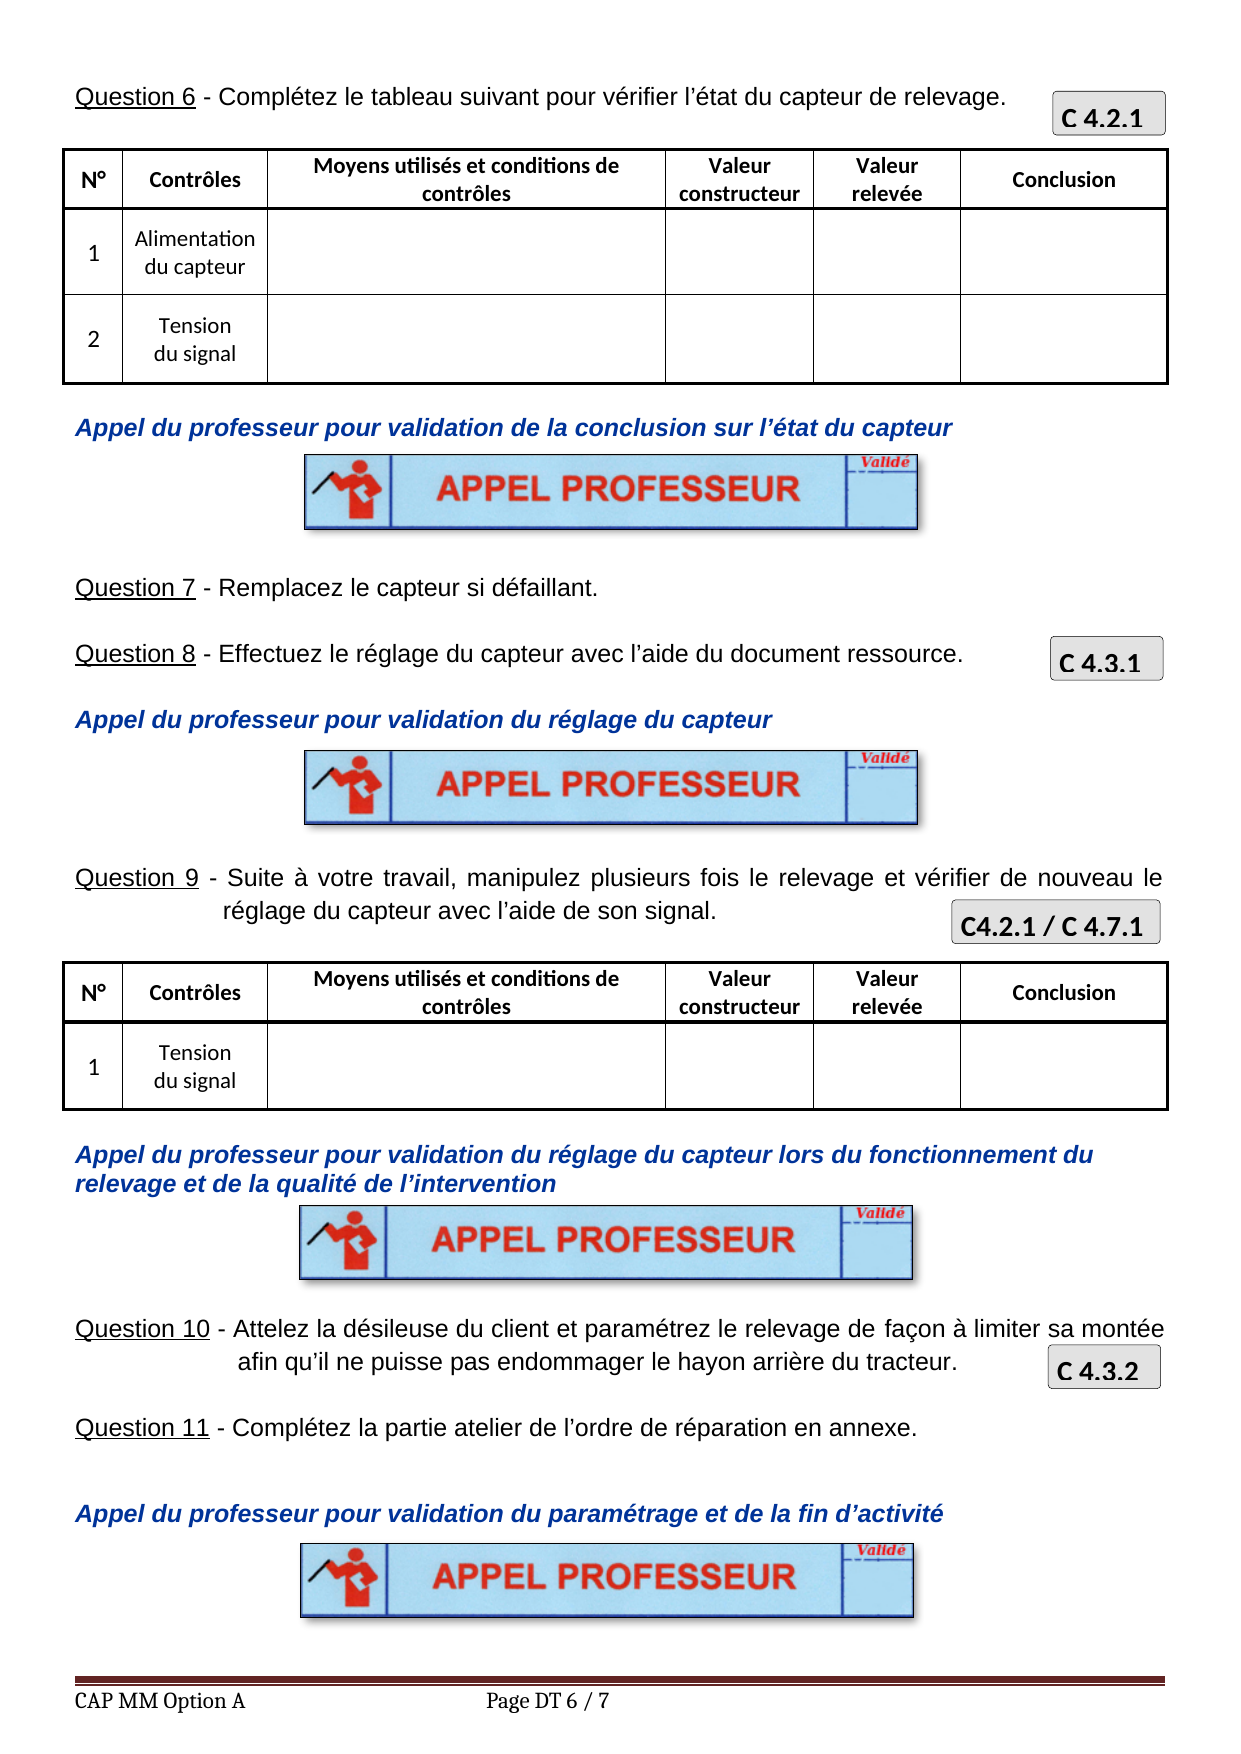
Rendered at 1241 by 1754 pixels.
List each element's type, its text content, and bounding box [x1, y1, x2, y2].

picture [301, 1544, 913, 1617]
picture [305, 751, 917, 824]
table_header Valeur relevée [814, 964, 960, 1020]
list Question 8 - Effectuez le réglage du capteur avec l’aide du document ressource. [75, 639, 1050, 668]
table_header Valeur constructeur [666, 151, 813, 207]
table_cell [268, 295, 665, 382]
table_cell Alimentation du capteur [123, 210, 267, 294]
list Appel du professeur pour validation du réglage du capteur [75, 705, 1165, 734]
table_cell Tension du signal [123, 295, 267, 382]
table_cell [666, 1024, 813, 1108]
table_header Contrôles [123, 964, 267, 1020]
table_cell 1 [65, 1024, 122, 1108]
table_cell [666, 210, 813, 294]
list Appel du professeur pour validation du réglage du capteur lors du fonctionnement du relevage et de la qualité de l’intervention [75, 1140, 1165, 1198]
table_cell [268, 1024, 665, 1108]
table_cell 2 [65, 295, 122, 382]
list Question 11 - Complétez la partie atelier de l’ordre de réparation en annexe. [75, 1413, 1165, 1442]
picture [305, 455, 917, 529]
table_header Moyens utilisés et conditions de contrôles [268, 964, 665, 1020]
table_cell [268, 210, 665, 294]
table_header Moyens utilisés et conditions de contrôles [268, 151, 665, 207]
text Appel du professeur pour validation du paramétrage et de la fin d’activité [75, 1499, 1165, 1528]
table_cell [961, 295, 1166, 382]
table_cell Tension du signal [123, 1024, 267, 1108]
table_cell [814, 210, 960, 294]
table_cell [961, 210, 1166, 294]
table_header Conclusion [961, 964, 1166, 1020]
table_header Valeur relevée [814, 151, 960, 207]
list Question 10 - Attelez la désileuse du client et paramétrez le relevage de façon à limiter sa montée afin qu’il ne puisse pas endommager le hayon arrière du tracteur. [75, 1314, 1165, 1376]
table_header Conclusion [961, 151, 1166, 207]
table_cell [814, 295, 960, 382]
table_cell [814, 1024, 960, 1108]
list Question 6 - Complétez le tableau suivant pour vérifier l’état du capteur de relevage. [75, 82, 1165, 111]
table_cell [961, 1024, 1166, 1108]
picture [300, 1206, 912, 1279]
table_header N° [65, 151, 122, 207]
table_cell 1 [65, 210, 122, 294]
table_header N° [65, 964, 122, 1020]
list Question 9 - Suite à votre travail, manipulez plusieurs fois le relevage et vérifier de nouveau le réglage du capteur avec l’aide de son signal. [75, 863, 1165, 925]
table_cell [666, 295, 813, 382]
table_header Contrôles [123, 151, 267, 207]
table_header Valeur constructeur [666, 964, 813, 1020]
text Appel du professeur pour validation de la conclusion sur l’état du capteur [75, 413, 1165, 442]
list Question 7 - Remplacez le capteur si défaillant. [75, 573, 1165, 602]
